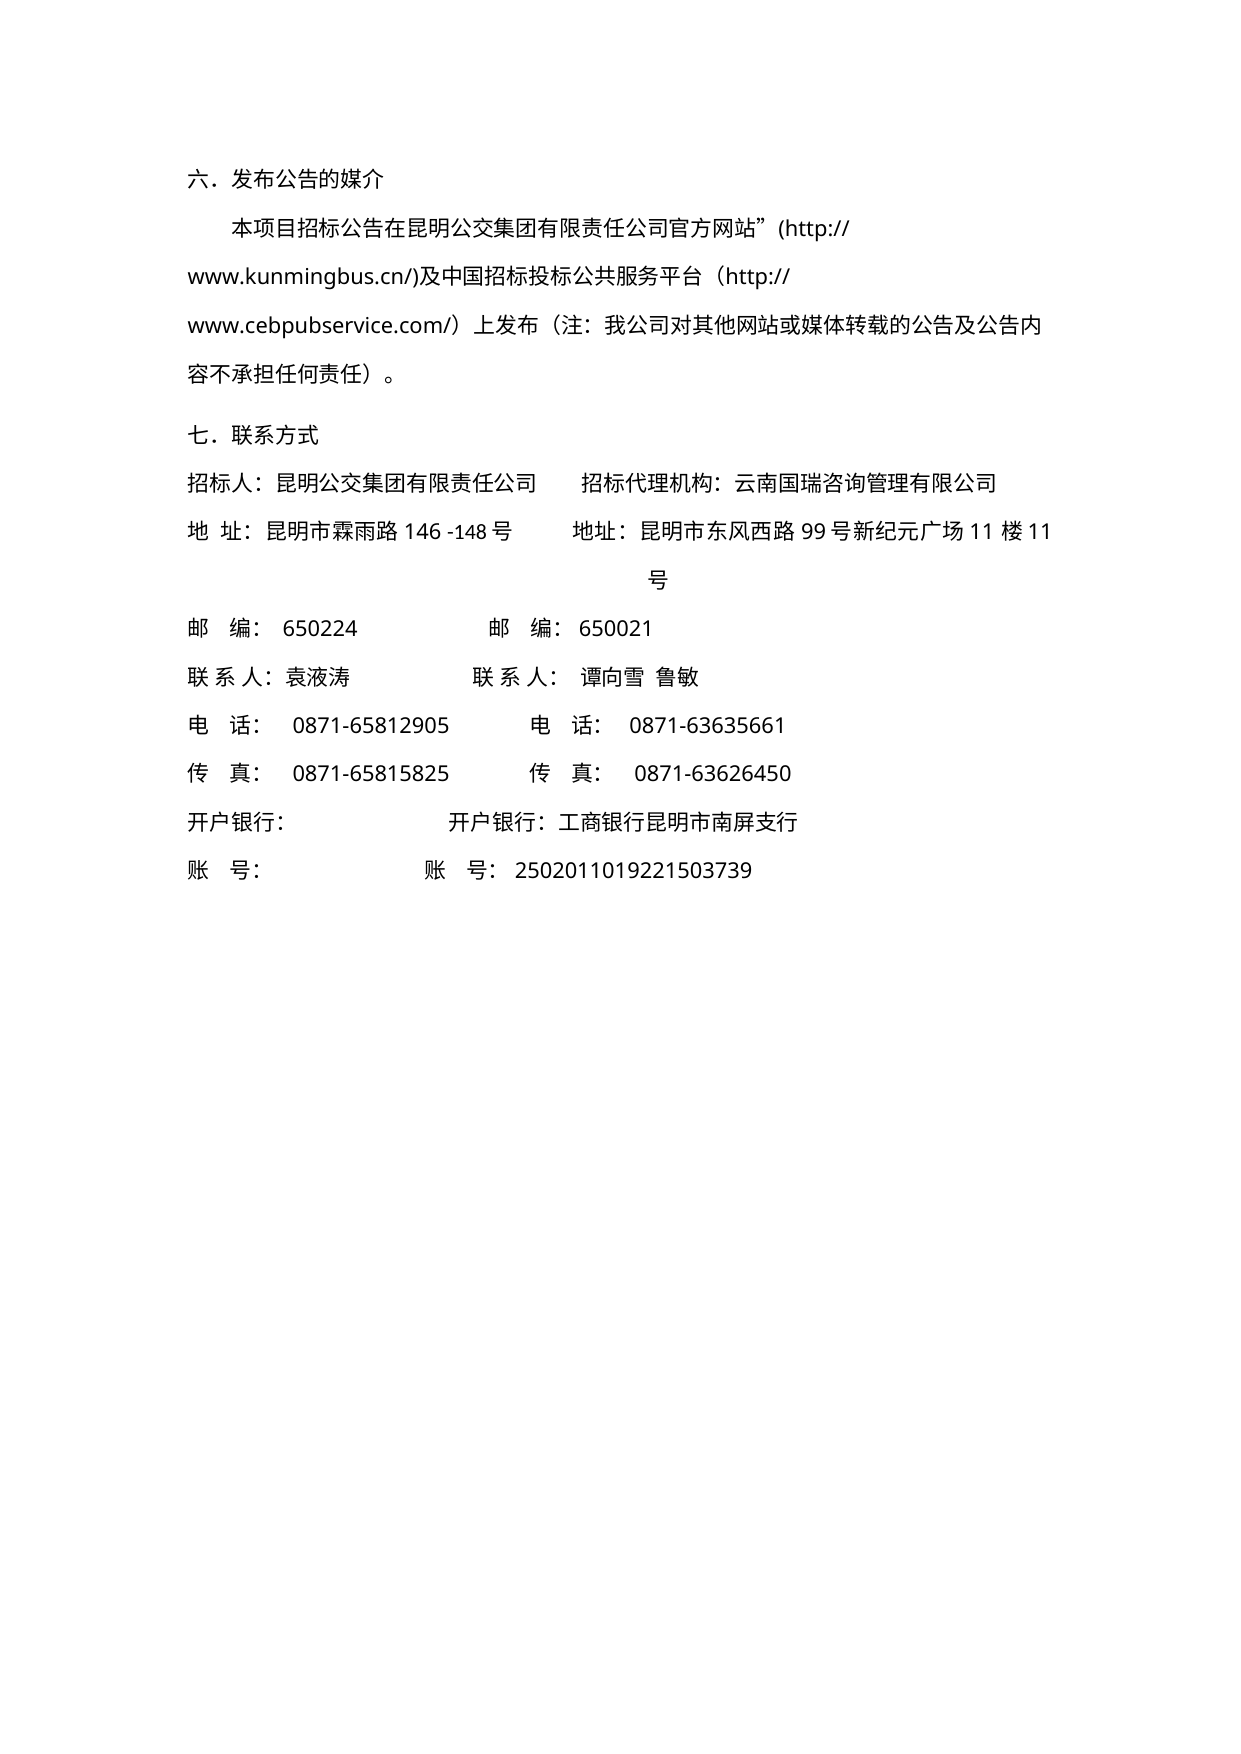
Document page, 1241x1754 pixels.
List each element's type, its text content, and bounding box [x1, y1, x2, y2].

text 开户银行： 开户银行：工商银行昆明市南屏支行 [187, 804, 1053, 837]
text 电 话： 0871-65812905 电 话： 0871-63635661 [187, 708, 1053, 740]
text 账 号： 账 号： 2502011019221503739 [187, 853, 1053, 885]
text 联 系 人：袁液涛 联 系 人： 谭向雪 鲁敏 [187, 659, 1053, 692]
text 地 址：昆明市霖雨路146 -148号 地址：昆明市东风西路99号新纪元广场11 楼11号 [187, 514, 1053, 595]
subtitle 六．发布公告的媒介 [187, 162, 1053, 194]
subtitle 七．联系方式 [187, 417, 1053, 450]
text 招标人：昆明公交集团有限责任公司 招标代理机构：云南国瑞咨询管理有限公司 [187, 466, 1053, 498]
text 传 真： 0871-65815825 传 真： 0871-63626450 [187, 756, 1053, 789]
text 本项目招标公告在昆明公交集团有限责任公司官方网站”(http://www.kunmingbus.cn/)及中国招标投标公共服务平台（http://www.cebpubservice.com/）上发布（注：我公司对其他网站或媒体转载的公告及公告内容不承担任何责任）。 [187, 210, 1053, 389]
text 邮 编： 650224 邮 编： 650021 [187, 611, 1053, 644]
